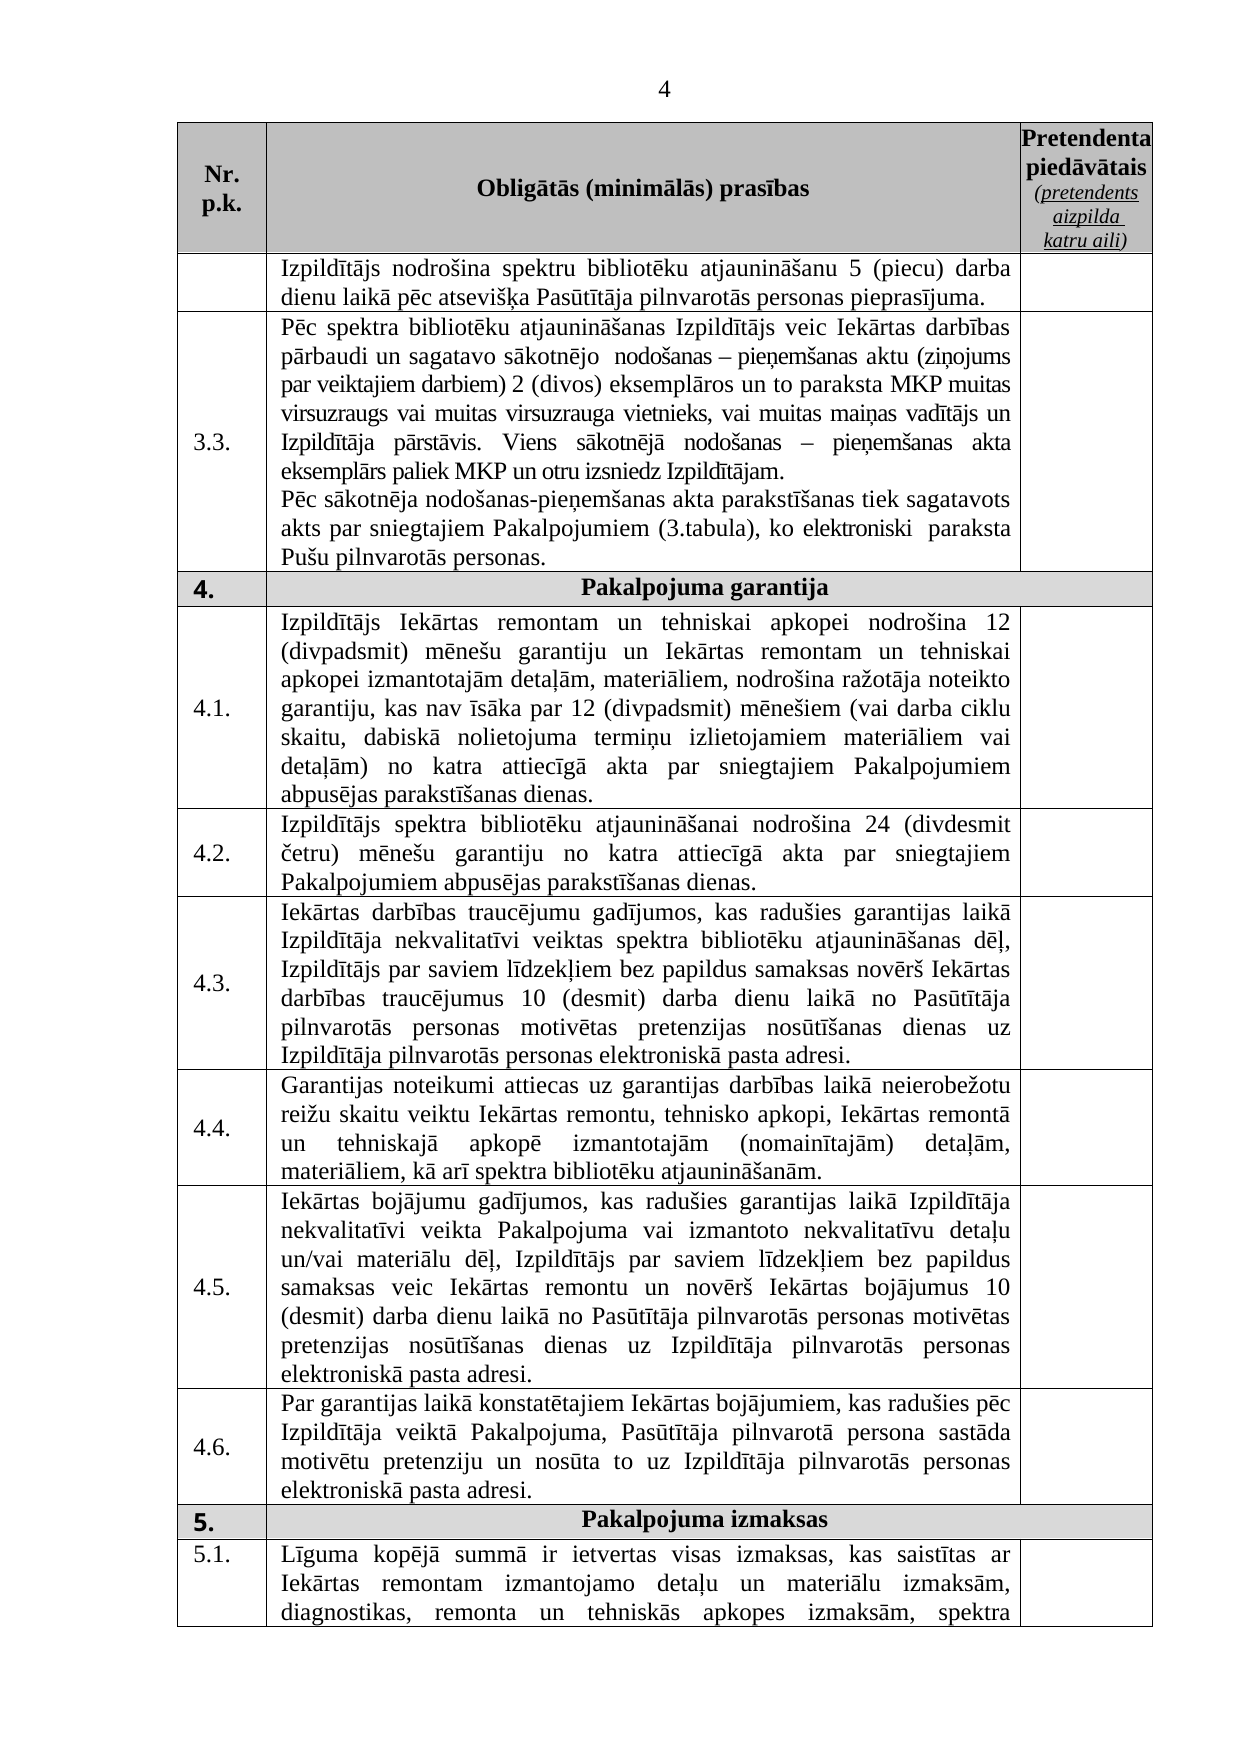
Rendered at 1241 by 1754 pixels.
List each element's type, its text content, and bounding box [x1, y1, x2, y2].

table_cell [178, 1540, 266, 1626]
table_header Pretendenta piedāvātais (pretendents aizpilda katru aili) [1021, 123, 1152, 252]
table_cell [178, 897, 266, 1069]
table_cell Par garantijas laikā konstatētajiem Iekārtas bojājumiem, kas radušies pēc Izpildītāja veiktā Pakalpojuma, Pasūtītāja pilnvarotā persona sastāda motivētu pretenziju un nosūta to uz Izpildītāja pilnvarotās personas elektroniskā pasta adresi. [267, 1389, 1020, 1503]
table_cell [1021, 254, 1152, 311]
table_cell [178, 607, 266, 808]
table_cell [1021, 897, 1152, 1069]
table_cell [267, 254, 1020, 311]
table_cell [178, 1505, 266, 1538]
table_cell Iekārtas darbības traucējumu gadījumos, kas radušies garantijas laikā Izpildītāja nekvalitatīvi veiktas spektra bibliotēku atjaunināšanas dēļ, Izpildītājs par saviem līdzekļiem bez papildus samaksas novērš Iekārtas darbības traucējumus 10 (desmit) darba dienu laikā no Pasūtītāja pilnvarotās personas motivētas pretenzijas nosūtīšanas dienas uz Izpildītāja pilnvarotās personas elektroniskā pasta adresi. [267, 897, 1020, 1069]
table_header Obligātās (minimālās) prasības [267, 123, 1020, 252]
table_cell [178, 1186, 266, 1387]
table_cell Pēc spektra bibliotēku atjaunināšanas Izpildītājs veic Iekārtas darbības pārbaudi un sagatavo sākotnējo nodošanas – pieņemšanas aktu (ziņojums par veiktajiem darbiem) 2 (divos) eksemplāros un to paraksta MKP muitas virsuzraugs vai muitas virsuzrauga vietnieks, vai muitas maiņas vadītājs un Izpildītāja pārstāvis. Viens sākotnējā nodošanas – pieņemšanas akta eksemplārs paliek MKP un otru izsniedz Izpildītājam. Pēc sākotnēja nodošanas-pieņemšanas akta parakstīšanas tiek sagatavots akts par sniegtajiem Pakalpojumiem (3.tabula), ko elektroniski paraksta Pušu pilnvarotās personas. [267, 312, 1020, 571]
table_cell [178, 809, 266, 896]
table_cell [267, 1540, 1020, 1626]
table_cell Izpildītājs Iekārtas remontam un tehniskai apkopei nodrošina 12 (divpadsmit) mēnešu garantiju un Iekārtas remontam un tehniskai apkopei izmantotajām detaļām, materiāliem, nodrošina ražotāja noteikto garantiju, kas nav īsāka par 12 (divpadsmit) mēnešiem (vai darba ciklu skaitu, dabiskā nolietojuma termiņu izlietojamiem materiāliem vai detaļām) no katra attiecīgā akta par sniegtajiem Pakalpojumiem abpusējas parakstīšanas dienas. [267, 607, 1020, 808]
table_cell Pakalpojuma izmaksas [267, 1505, 1152, 1538]
table_cell [1021, 607, 1152, 808]
table_cell [178, 1389, 266, 1503]
table_cell [1021, 809, 1152, 896]
table_cell Garantijas noteikumi attiecas uz garantijas darbības laikā neierobežotu reižu skaitu veiktu Iekārtas remontu, tehnisko apkopi, Iekārtas remontā un tehniskajā apkopē izmantotajām (nomainītajām) detaļām, materiāliem, kā arī spektra bibliotēku atjaunināšanām. [267, 1070, 1020, 1185]
table_cell [178, 254, 266, 311]
table_cell [1021, 312, 1152, 571]
table_cell [178, 572, 266, 606]
table_cell [178, 312, 266, 571]
table_cell [1021, 1389, 1152, 1503]
table_cell [178, 1070, 266, 1185]
table_cell Pakalpojuma garantija [267, 572, 1152, 606]
table_header Nr. p.k. [178, 123, 266, 252]
table_cell [1021, 1540, 1152, 1626]
table_cell Iekārtas bojājumu gadījumos, kas radušies garantijas laikā Izpildītāja nekvalitatīvi veikta Pakalpojuma vai izmantoto nekvalitatīvu detaļu un/vai materiālu dēļ, Izpildītājs par saviem līdzekļiem bez papildus samaksas veic Iekārtas remontu un novērš Iekārtas bojājumus 10 (desmit) darba dienu laikā no Pasūtītāja pilnvarotās personas motivētas pretenzijas nosūtīšanas dienas uz Izpildītāja pilnvarotās personas elektroniskā pasta adresi. [267, 1186, 1020, 1387]
table_cell [1021, 1070, 1152, 1185]
table_cell [1021, 1186, 1152, 1387]
table_cell Izpildītājs spektra bibliotēku atjaunināšanai nodrošina 24 (divdesmit četru) mēnešu garantiju no katra attiecīgā akta par sniegtajiem Pakalpojumiem abpusējas parakstīšanas dienas. [267, 809, 1020, 896]
